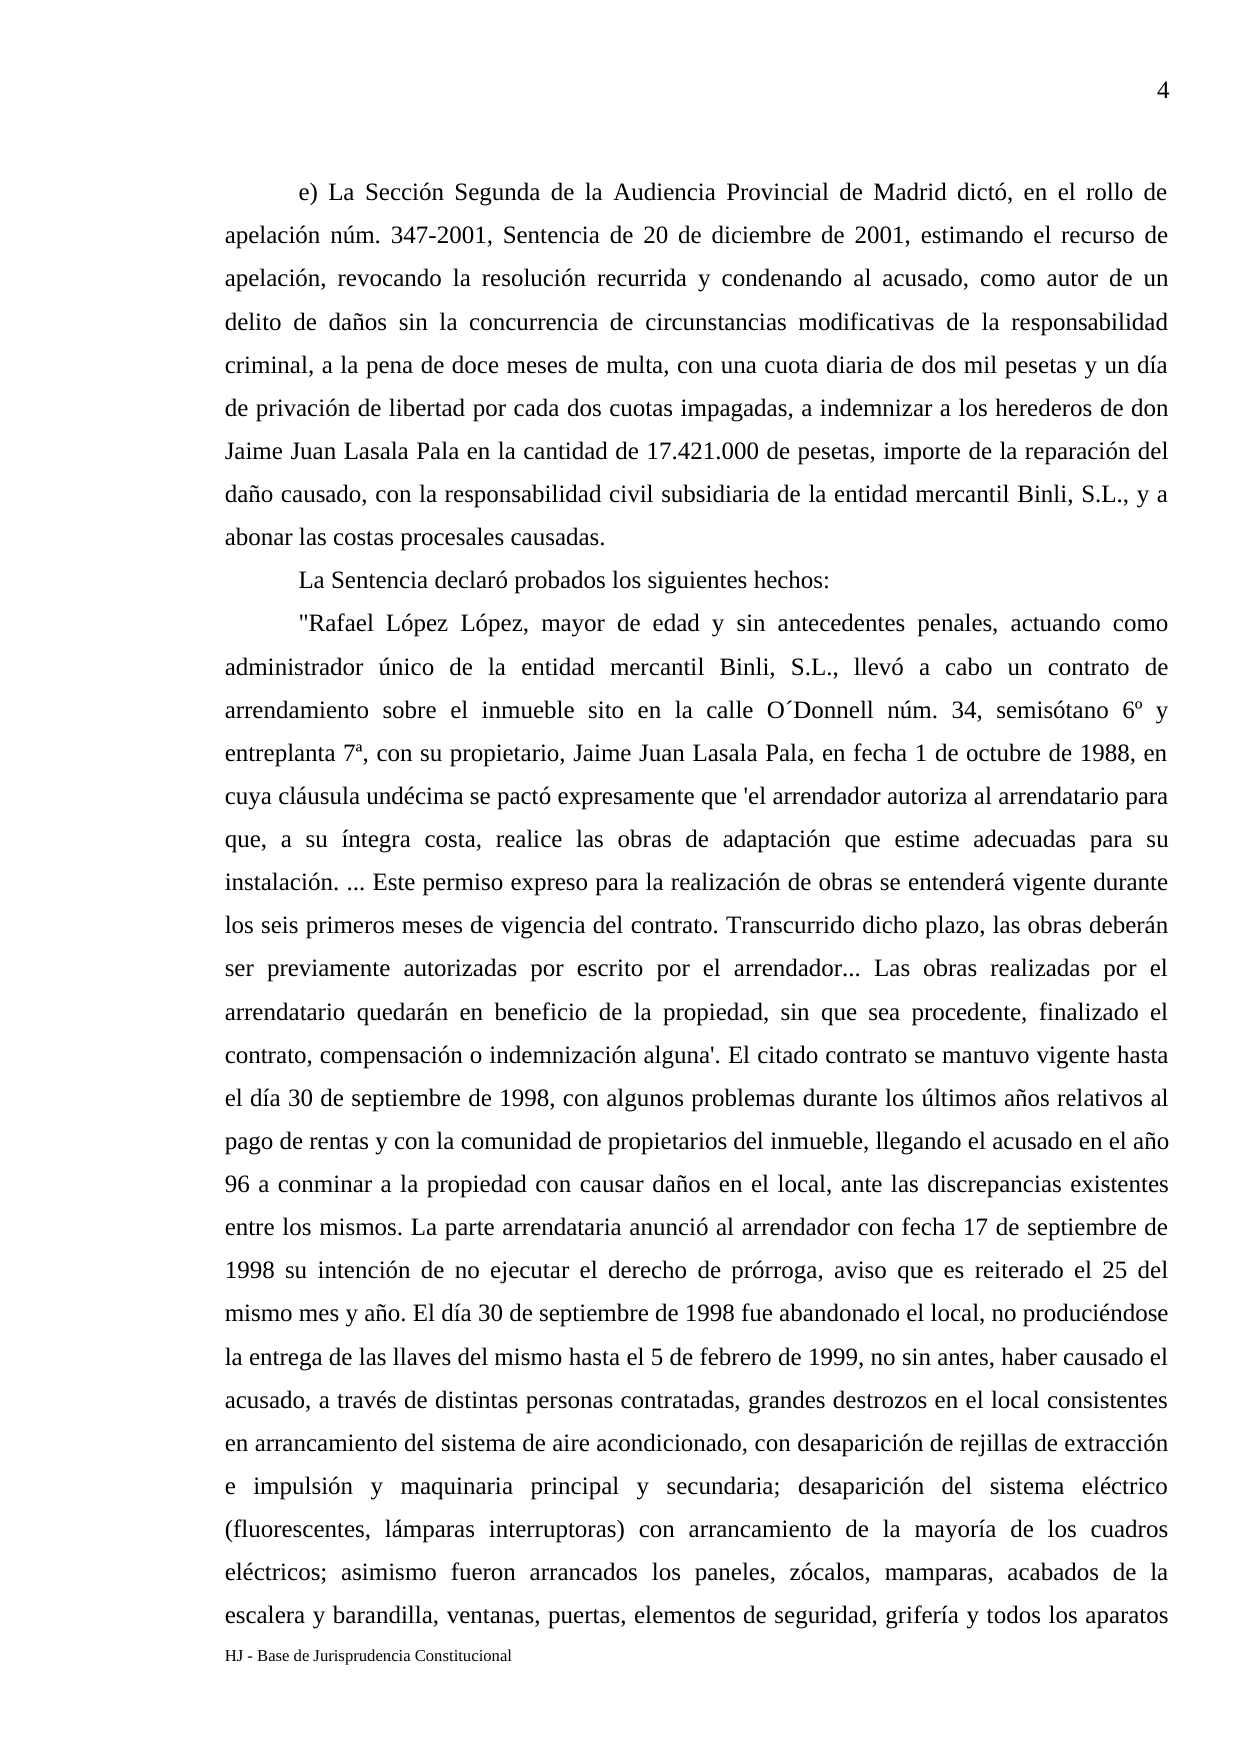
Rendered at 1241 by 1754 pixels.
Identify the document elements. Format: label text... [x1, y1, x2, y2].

text La Sentencia declaró probados los siguientes hechos: [224, 565, 1169, 594]
text e) La Sección Segunda de la Audiencia Provincial de Madrid dictó, en el rollo de apelación núm. 347-2001, Sentencia de 20 de diciembre de 2001, estimando el recurso de apelación, revocando la resolución recurrida y condenando al acusado, como autor de un delito de daños sin la concurrencia de circunstancias modificativas de la responsabilidad criminal, a la pena de doce meses de multa, con una cuota diaria de dos mil pesetas y un día de privación de libertad por cada dos cuotas impagadas, a indemnizar a los herederos de don Jaime Juan Lasala Pala en la cantidad de 17.421.000 de pesetas, importe de la reparación del daño causado, con la responsabilidad civil subsidiaria de la entidad mercantil Binli, S.L., y a abonar las costas procesales causadas. [224, 177, 1169, 551]
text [224, 608, 1169, 1629]
